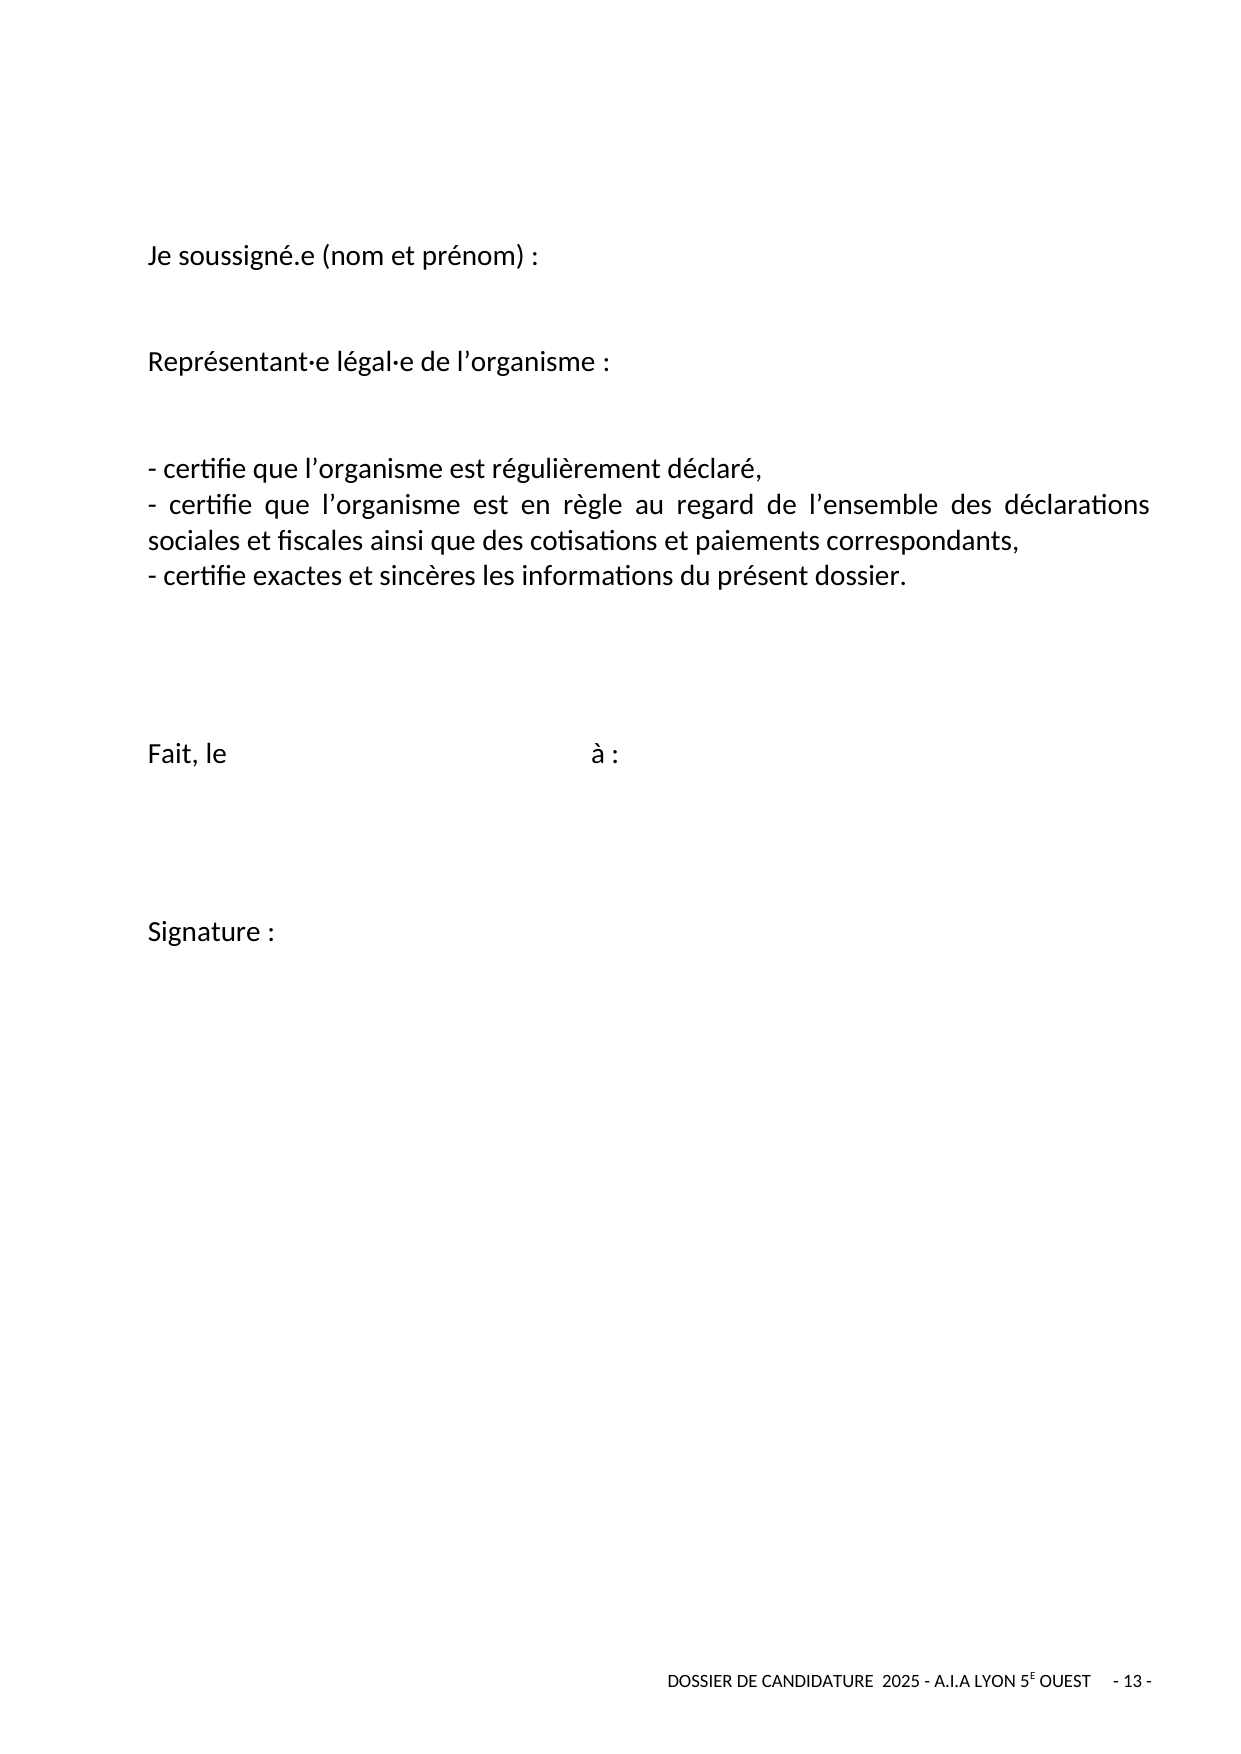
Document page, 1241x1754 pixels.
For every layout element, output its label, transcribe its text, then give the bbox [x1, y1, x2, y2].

text - certifie que l’organisme est en règle au regard de l’ensemble des déclarations sociales et fiscales ainsi que des cotisations et paiements correspondants, [148, 486, 1152, 557]
text Représentant·e légal·e de l’organisme : [148, 343, 1152, 379]
text - certifie que l’organisme est régulièrement déclaré, [148, 450, 1152, 486]
text Fait, le à : [148, 735, 1152, 771]
text Je soussigné.e (nom et prénom) : [148, 237, 1152, 272]
text - certifie exactes et sincères les informations du présent dossier. [148, 557, 1152, 593]
text Signature : [148, 913, 1152, 949]
